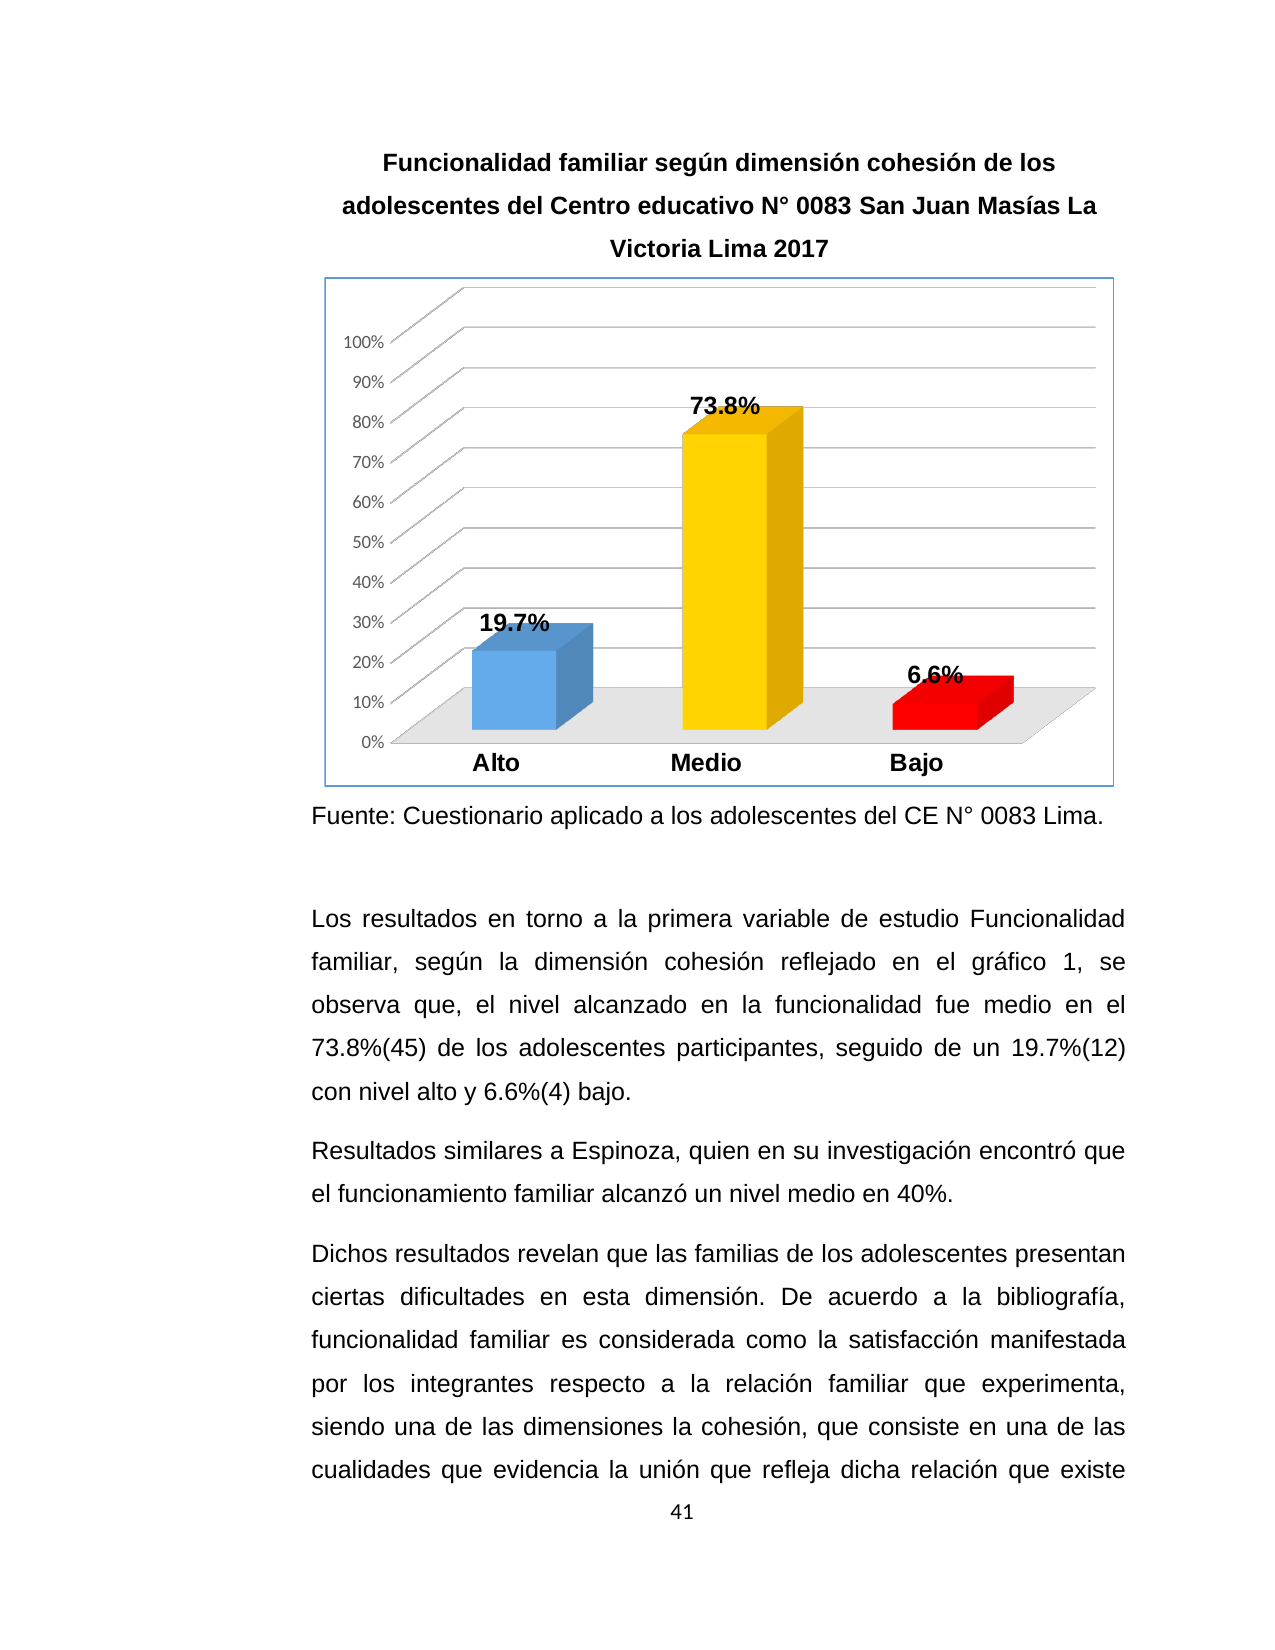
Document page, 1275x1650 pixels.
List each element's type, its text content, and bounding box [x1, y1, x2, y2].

list Los resultados en torno a la primera variable de estudio Funcionalidad familiar, según la dimensión cohesión reflejado en el gráfico 1, se observa que, el nivel alcanzado en la funcionalidad fue medio en el 73.8%(45) de los adolescentes participantes, seguido de un 19.7%(12) con nivel alto y 6.6%(4) bajo. [311, 904, 1127, 1105]
list Funcionalidad familiar según dimensión cohesión de los adolescentes del Centro educativo N° 0083 San Juan Masías La Victoria Lima 2017 [311, 148, 1127, 263]
list Resultados similares a Espinoza, quien en su investigación encontró que el funcionamiento familiar alcanzó un nivel medio en 40%. [311, 1136, 1127, 1208]
list Fuente: Cuestionario aplicado a los adolescentes del CE N° 0083 Lima. [311, 801, 1127, 830]
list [311, 1239, 1127, 1483]
